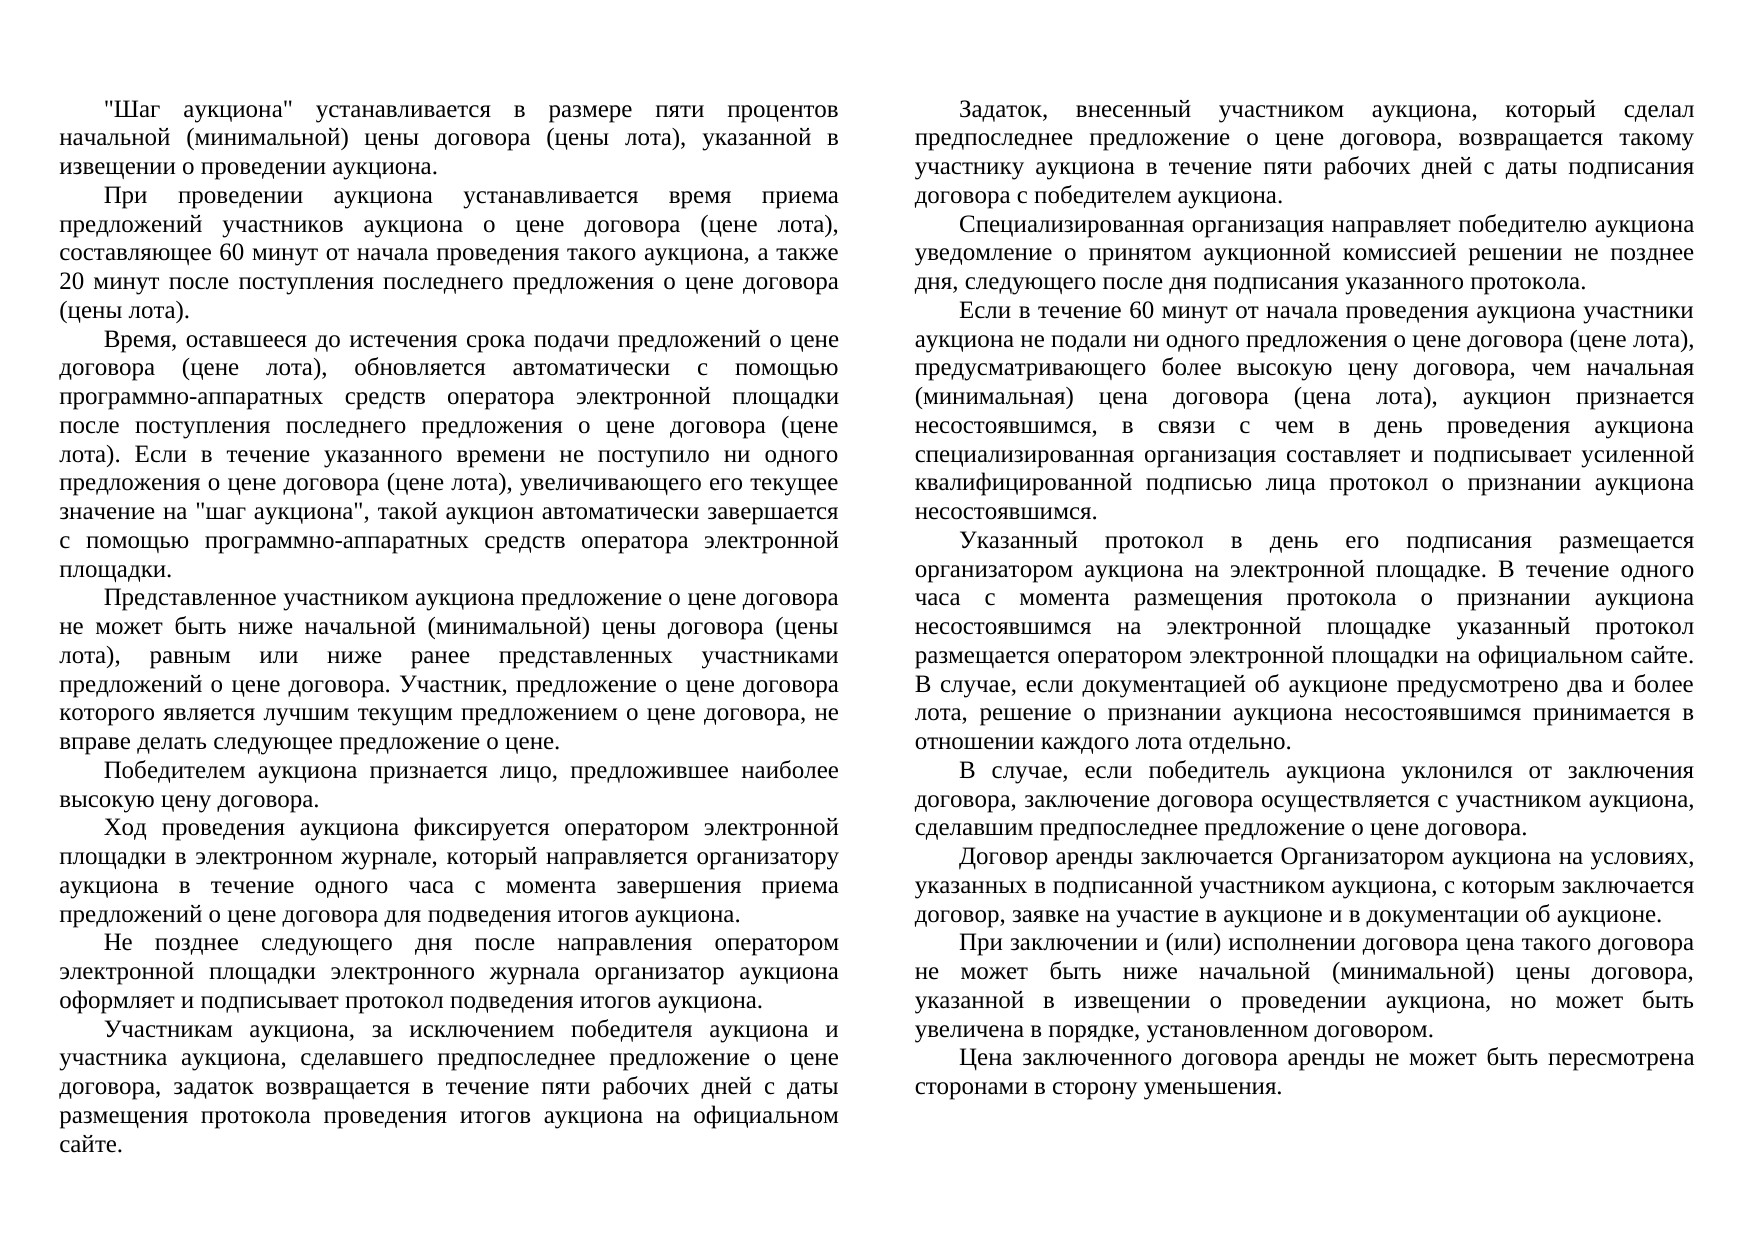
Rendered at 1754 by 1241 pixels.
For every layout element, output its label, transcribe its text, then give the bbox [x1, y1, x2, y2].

text Участникам аукциона, за исключением победителя аукциона и участника аукциона, сделавшего предпоследнее предложение о цене договора, задаток возвращается в течение пяти рабочих дней с даты размещения протокола проведения итогов аукциона на официальном сайте. [59, 1014, 839, 1157]
text Указанный протокол в день его подписания размещается организатором аукциона на электронной площадке. В течение одного часа с момента размещения протокола о признании аукциона несостоявшимся на электронной площадке указанный протокол размещается оператором электронной площадки на официальном сайте. В случае, если документацией об аукционе предусмотрено два и более лота, решение о признании аукциона несостоявшимся принимается в отношении каждого лота отдельно. [914, 525, 1695, 755]
text Представленное участником аукциона предложение о цене договора не может быть ниже начальной (минимальной) цены договора (цены лота), равным или ниже ранее представленных участниками предложений о цене договора. Участник, предложение о цене договора которого является лучшим текущим предложением о цене договора, не вправе делать следующее предложение о цене. [59, 582, 839, 755]
text Задаток, внесенный участником аукциона, который сделал предпоследнее предложение о цене договора, возвращается такому участнику аукциона в течение пяти рабочих дней с даты подписания договора с победителем аукциона. [914, 94, 1695, 209]
text При проведении аукциона устанавливается время приема предложений участников аукциона о цене договора (цене лота), составляющее 60 минут от начала проведения такого аукциона, а также 20 минут после поступления последнего предложения о цене договора (цены лота). [59, 180, 839, 324]
text Ход проведения аукциона фиксируется оператором электронной площадки в электронном журнале, который направляется организатору аукциона в течение одного часа с момента завершения приема предложений о цене договора для подведения итогов аукциона. [59, 812, 839, 927]
text Время, оставшееся до истечения срока подачи предложений о цене договора (цене лота), обновляется автоматически с помощью программно-аппаратных средств оператора электронной площадки после поступления последнего предложения о цене договора (цене лота). Если в течение указанного времени не поступило ни одного предложения о цене договора (цене лота), увеличивающего его текущее значение на "шаг аукциона", такой аукцион автоматически завершается с помощью программно-аппаратных средств оператора электронной площадки. [59, 324, 839, 582]
text Не позднее следующего дня после направления оператором электронной площадки электронного журнала организатор аукциона оформляет и подписывает протокол подведения итогов аукциона. [59, 927, 839, 1014]
text В случае, если победитель аукциона уклонился от заключения договора, заключение договора осуществляется с участником аукциона, сделавшим предпоследнее предложение о цене договора. [914, 755, 1695, 841]
text "Шаг аукциона" устанавливается в размере пяти процентов начальной (минимальной) цены договора (цены лота), указанной в извещении о проведении аукциона. [59, 94, 839, 180]
text Если в течение 60 минут от начала проведения аукциона участники аукциона не подали ни одного предложения о цене договора (цене лота), предусматривающего более высокую цену договора, чем начальная (минимальная) цена договора (цена лота), аукцион признается несостоявшимся, в связи с чем в день проведения аукциона специализированная организация составляет и подписывает усиленной квалифицированной подписью лица протокол о признании аукциона несостоявшимся. [914, 295, 1695, 525]
text Договор аренды заключается Организатором аукциона на условиях, указанных в подписанной участником аукциона, с которым заключается договор, заявке на участие в аукционе и в документации об аукционе. [914, 841, 1695, 927]
text Победителем аукциона признается лицо, предложившее наиболее высокую цену договора. [59, 755, 839, 812]
text При заключении и (или) исполнении договора цена такого договора не может быть ниже начальной (минимальной) цены договора, указанной в извещении о проведении аукциона, но может быть увеличена в порядке, установленном договором. [914, 927, 1695, 1042]
text Специализированная организация направляет победителю аукциона уведомление о принятом аукционной комиссией решении не позднее дня, следующего после дня подписания указанного протокола. [914, 209, 1695, 295]
text Цена заключенного договора аренды не может быть пересмотрена сторонами в сторону уменьшения. [914, 1042, 1695, 1100]
